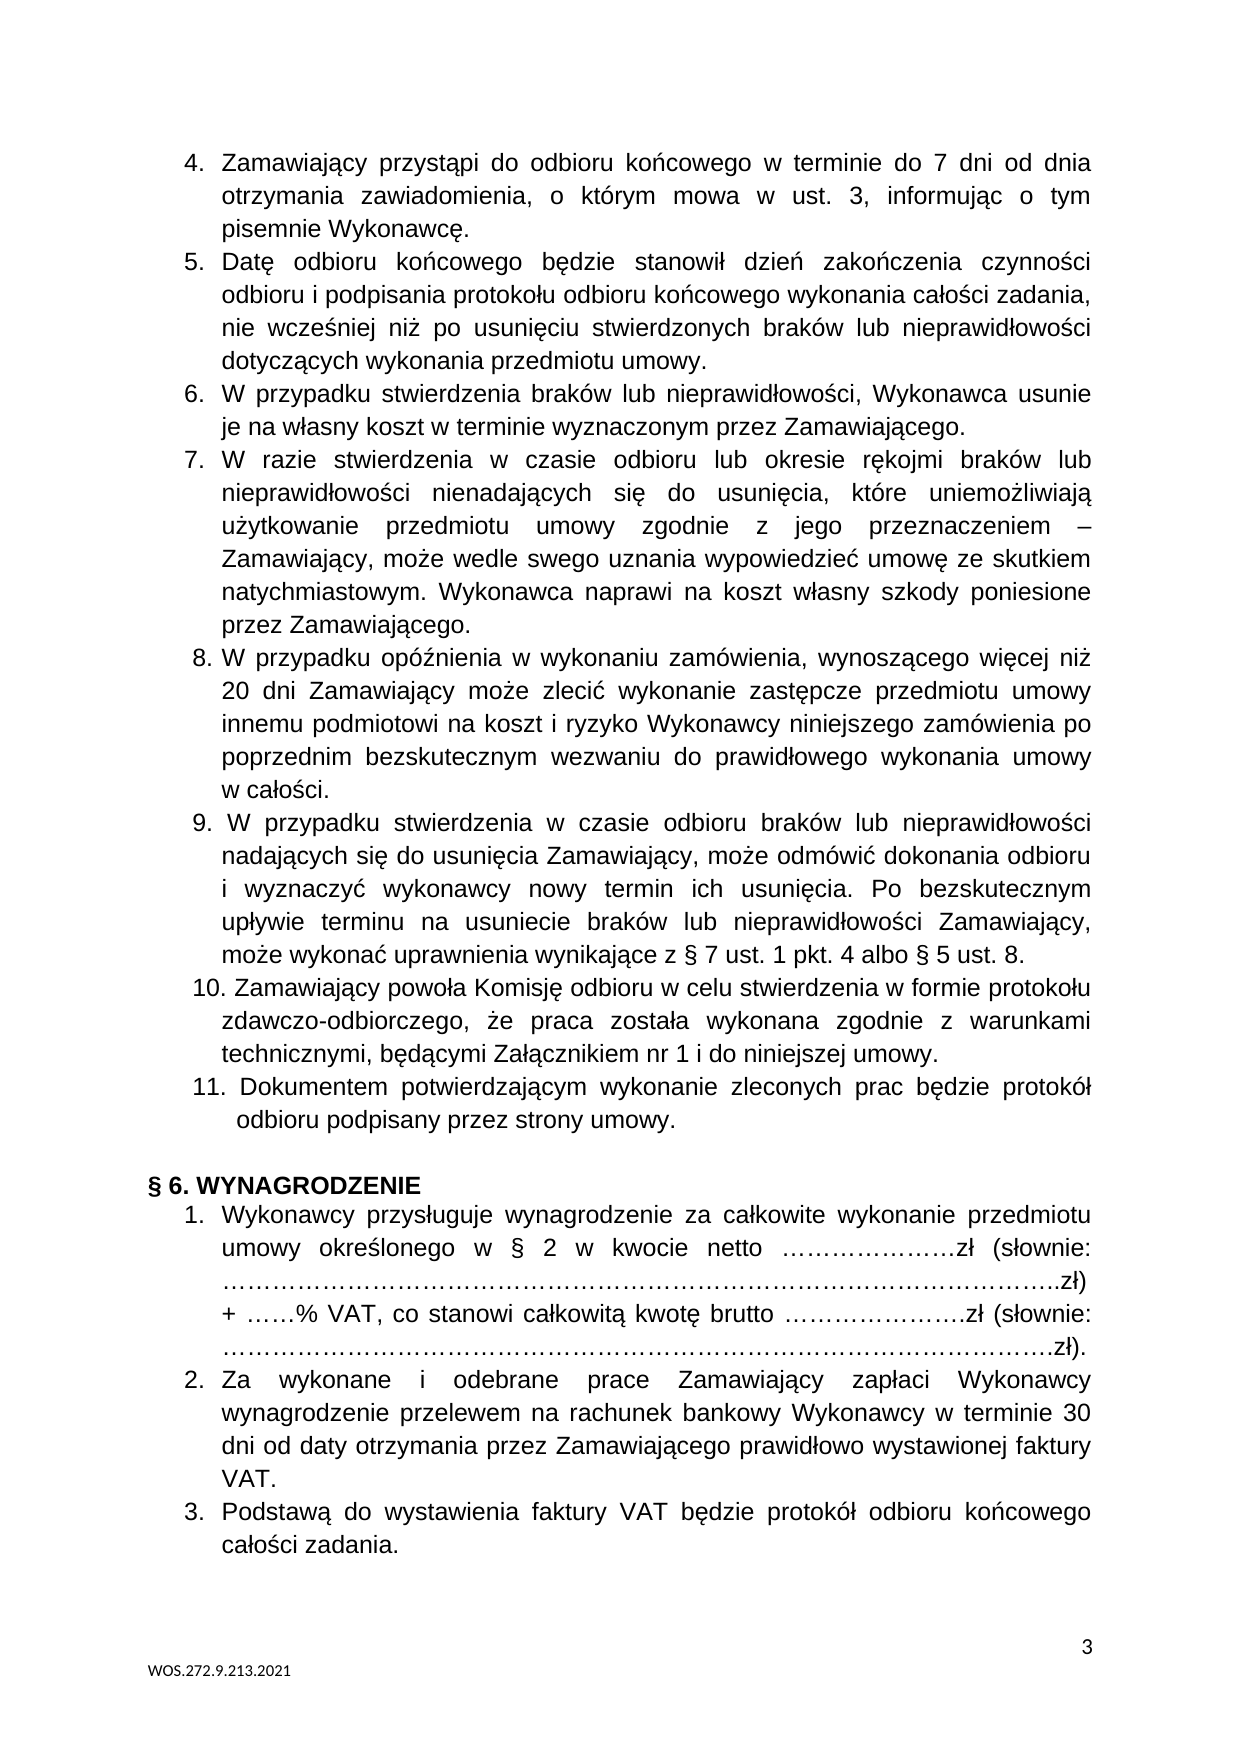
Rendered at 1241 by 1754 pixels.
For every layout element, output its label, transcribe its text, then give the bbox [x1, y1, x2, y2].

list W razie stwierdzenia w czasie odbioru lub okresie rękojmi braków lub nieprawidłowości nienadających się do usunięcia, które uniemożliwiają użytkowanie przedmiotu umowy zgodnie z jego przeznaczeniem – Zamawiający, może wedle swego uznania wypowiedzieć umowę ze skutkiem natychmiastowym. Wykonawca naprawi na koszt własny szkody poniesione przez Zamawiającego. [184, 445, 1093, 639]
text 11. Dokumentem potwierdzającym wykonanie zleconych prac będzie protokół odbioru podpisany przez strony umowy. [192, 1072, 1093, 1134]
list Wykonawcy przysługuje wynagrodzenie za całkowite wykonanie przedmiotu umowy określonego w § 2 w kwocie netto …………………zł (słownie: ………………………………………………………………………………………..zł) + ……% VAT, co stanowi całkowitą kwotę brutto ………………….zł (słownie: ……………………………………………………………………………………….zł). [184, 1200, 1093, 1361]
list Za wykonane i odebrane prace Zamawiający zapłaci Wykonawcy wynagrodzenie przelewem na rachunek bankowy Wykonawcy w terminie 30 dni od daty otrzymania przez Zamawiającego prawidłowo wystawionej faktury VAT. [184, 1365, 1093, 1493]
list Podstawą do wystawienia faktury VAT będzie protokół odbioru końcowego całości zadania. [184, 1497, 1093, 1559]
list W przypadku stwierdzenia braków lub nieprawidłowości, Wykonawca usunie je na własny koszt w terminie wyznaczonym przez Zamawiającego. [184, 379, 1093, 441]
list Zamawiający przystąpi do odbioru końcowego w terminie do 7 dni od dnia otrzymania zawiadomienia, o którym mowa w ust. 3, informując o tym pisemnie Wykonawcę. [184, 148, 1093, 242]
text 10. Zamawiający powoła Komisję odbioru w celu stwierdzenia w formie protokołu zdawczo-odbiorczego, że praca została wykonana zgodnie z warunkami technicznymi, będącymi Załącznikiem nr 1 i do niniejszej umowy. [192, 973, 1093, 1068]
list Datę odbioru końcowego będzie stanowił dzień zakończenia czynności odbioru i podpisania protokołu odbioru końcowego wykonania całości zadania, nie wcześniej niż po usunięciu stwierdzonych braków lub nieprawidłowości dotyczących wykonania przedmiotu umowy. [184, 247, 1093, 374]
text § 6. WYNAGRODZENIE [148, 1171, 1093, 1200]
text 9. W przypadku stwierdzenia w czasie odbioru braków lub nieprawidłowości nadających się do usunięcia Zamawiający, może odmówić dokonania odbioru i wyznaczyć wykonawcy nowy termin ich usunięcia. Po bezskutecznym upływie terminu na usuniecie braków lub nieprawidłowości Zamawiający, może wykonać uprawnienia wynikające z § 7 ust. 1 pkt. 4 albo § 5 ust. 8. [192, 808, 1093, 969]
list W przypadku opóźnienia w wykonaniu zamówienia, wynoszącego więcej niż 20 dni Zamawiający może zlecić wykonanie zastępcze przedmiotu umowy innemu podmiotowi na koszt i ryzyko Wykonawcy niniejszego zamówienia po poprzednim bezskutecznym wezwaniu do prawidłowego wykonania umowy w całości. [192, 643, 1093, 804]
